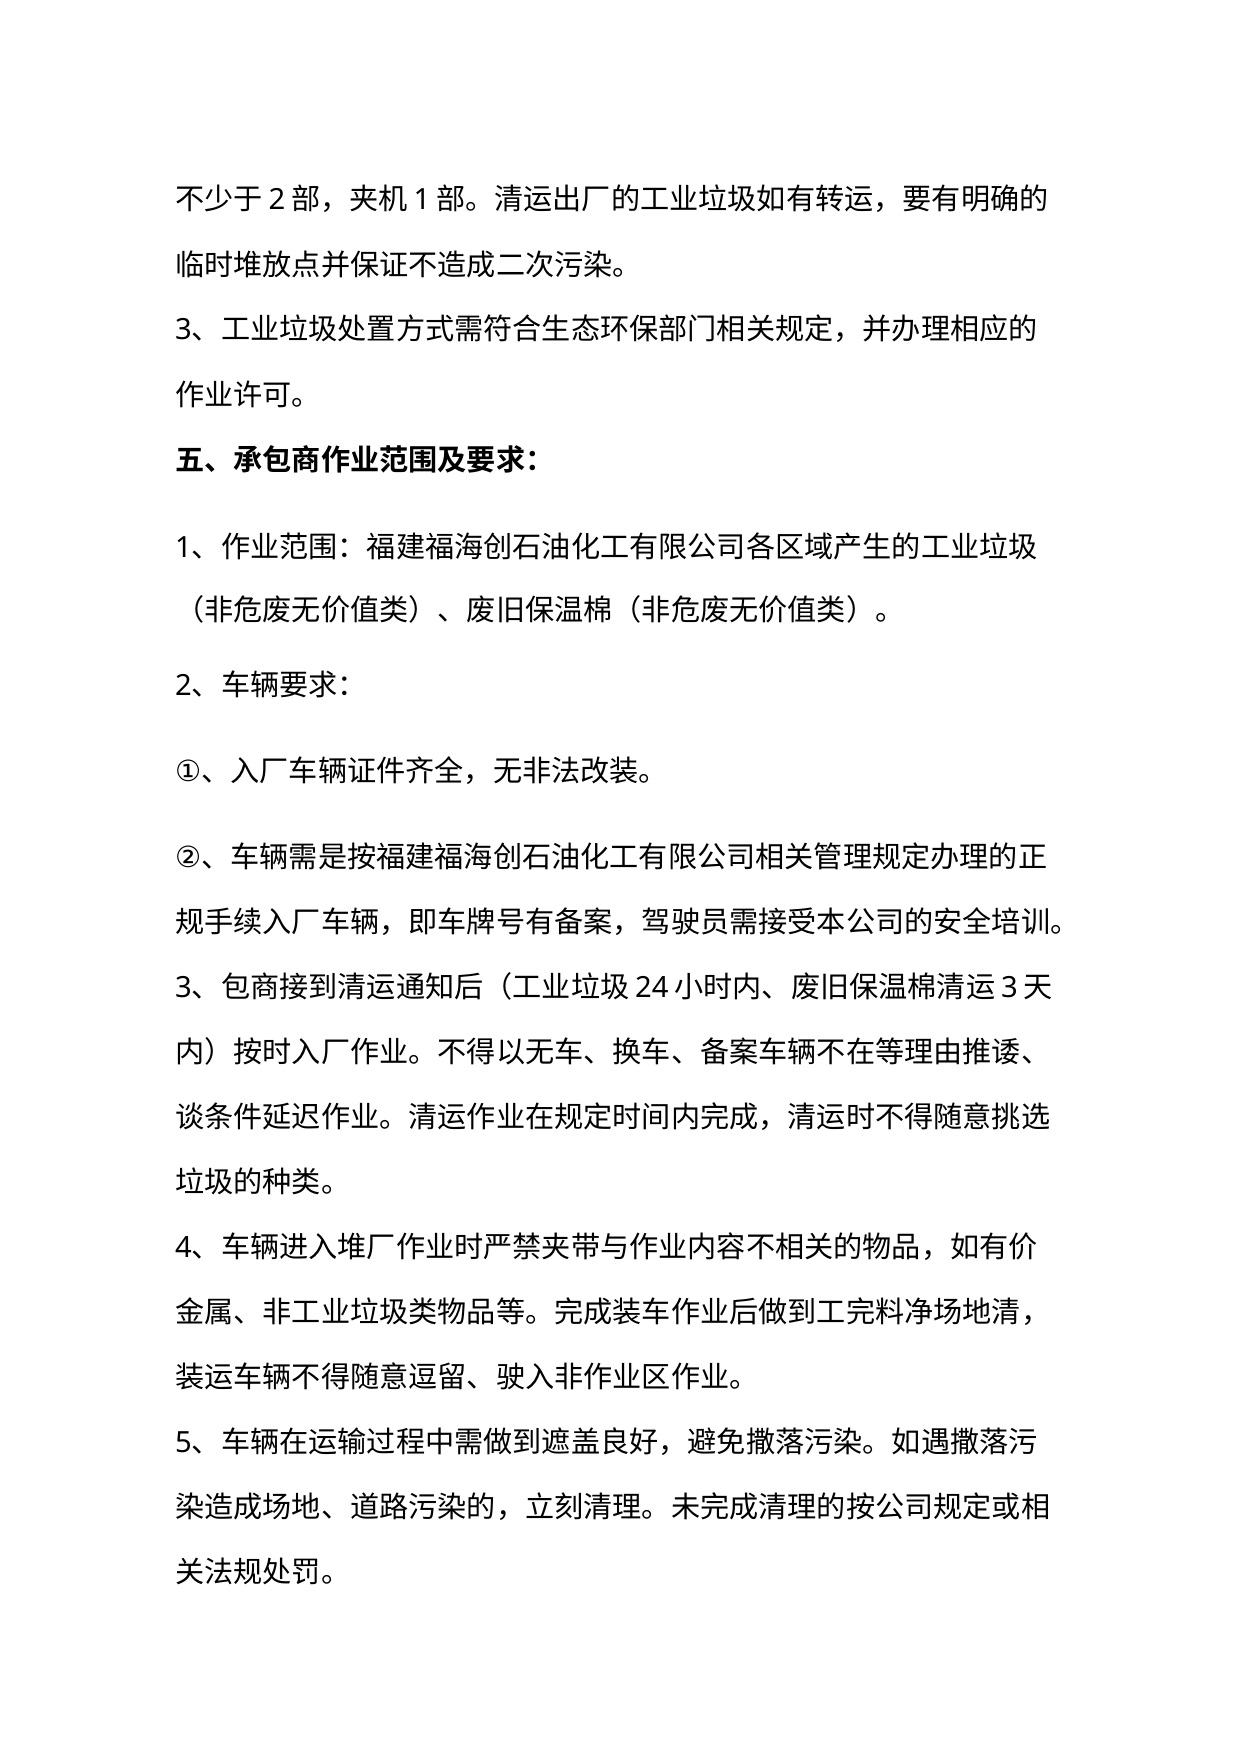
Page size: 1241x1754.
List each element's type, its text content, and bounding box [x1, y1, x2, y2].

text 3、包商接到清运通知后（工业垃圾24小时内、废旧保温棉清运3天内）按时入厂作业。不得以无车、换车、备案车辆不在等理由推诿、谈条件延迟作业。清运作业在规定时间内完成，清运时不得随意挑选垃圾的种类。 [175, 953, 1065, 1213]
text 4、车辆进入堆厂作业时严禁夹带与作业内容不相关的物品，如有价金属、非工业垃圾类物品等。完成装车作业后做到工完料净场地清，装运车辆不得随意逗留、驶入非作业区作业。 [175, 1213, 1065, 1408]
text ①、入厂车辆证件齐全，无非法改装。 [175, 736, 1065, 801]
text 1、作业范围：福建福海创石油化工有限公司各区域产生的工业垃圾（非危废无价值类）、废旧保温棉（非危废无价值类）。 [175, 523, 1065, 629]
text 2、车辆要求： [175, 650, 1065, 715]
text 3、工业垃圾处置方式需符合生态环保部门相关规定，并办理相应的作业许可。 [175, 295, 1065, 425]
text 五、承包商作业范围及要求： [175, 425, 1065, 490]
text ②、车辆需是按福建福海创石油化工有限公司相关管理规定办理的正规手续入厂车辆，即车牌号有备案，驾驶员需接受本公司的安全培训。 [175, 823, 1065, 953]
text 5、车辆在运输过程中需做到遮盖良好，避免撒落污染。如遇撒落污染造成场地、道路污染的，立刻清理。未完成清理的按公司规定或相关法规处罚。 [175, 1408, 1065, 1603]
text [175, 165, 1065, 295]
